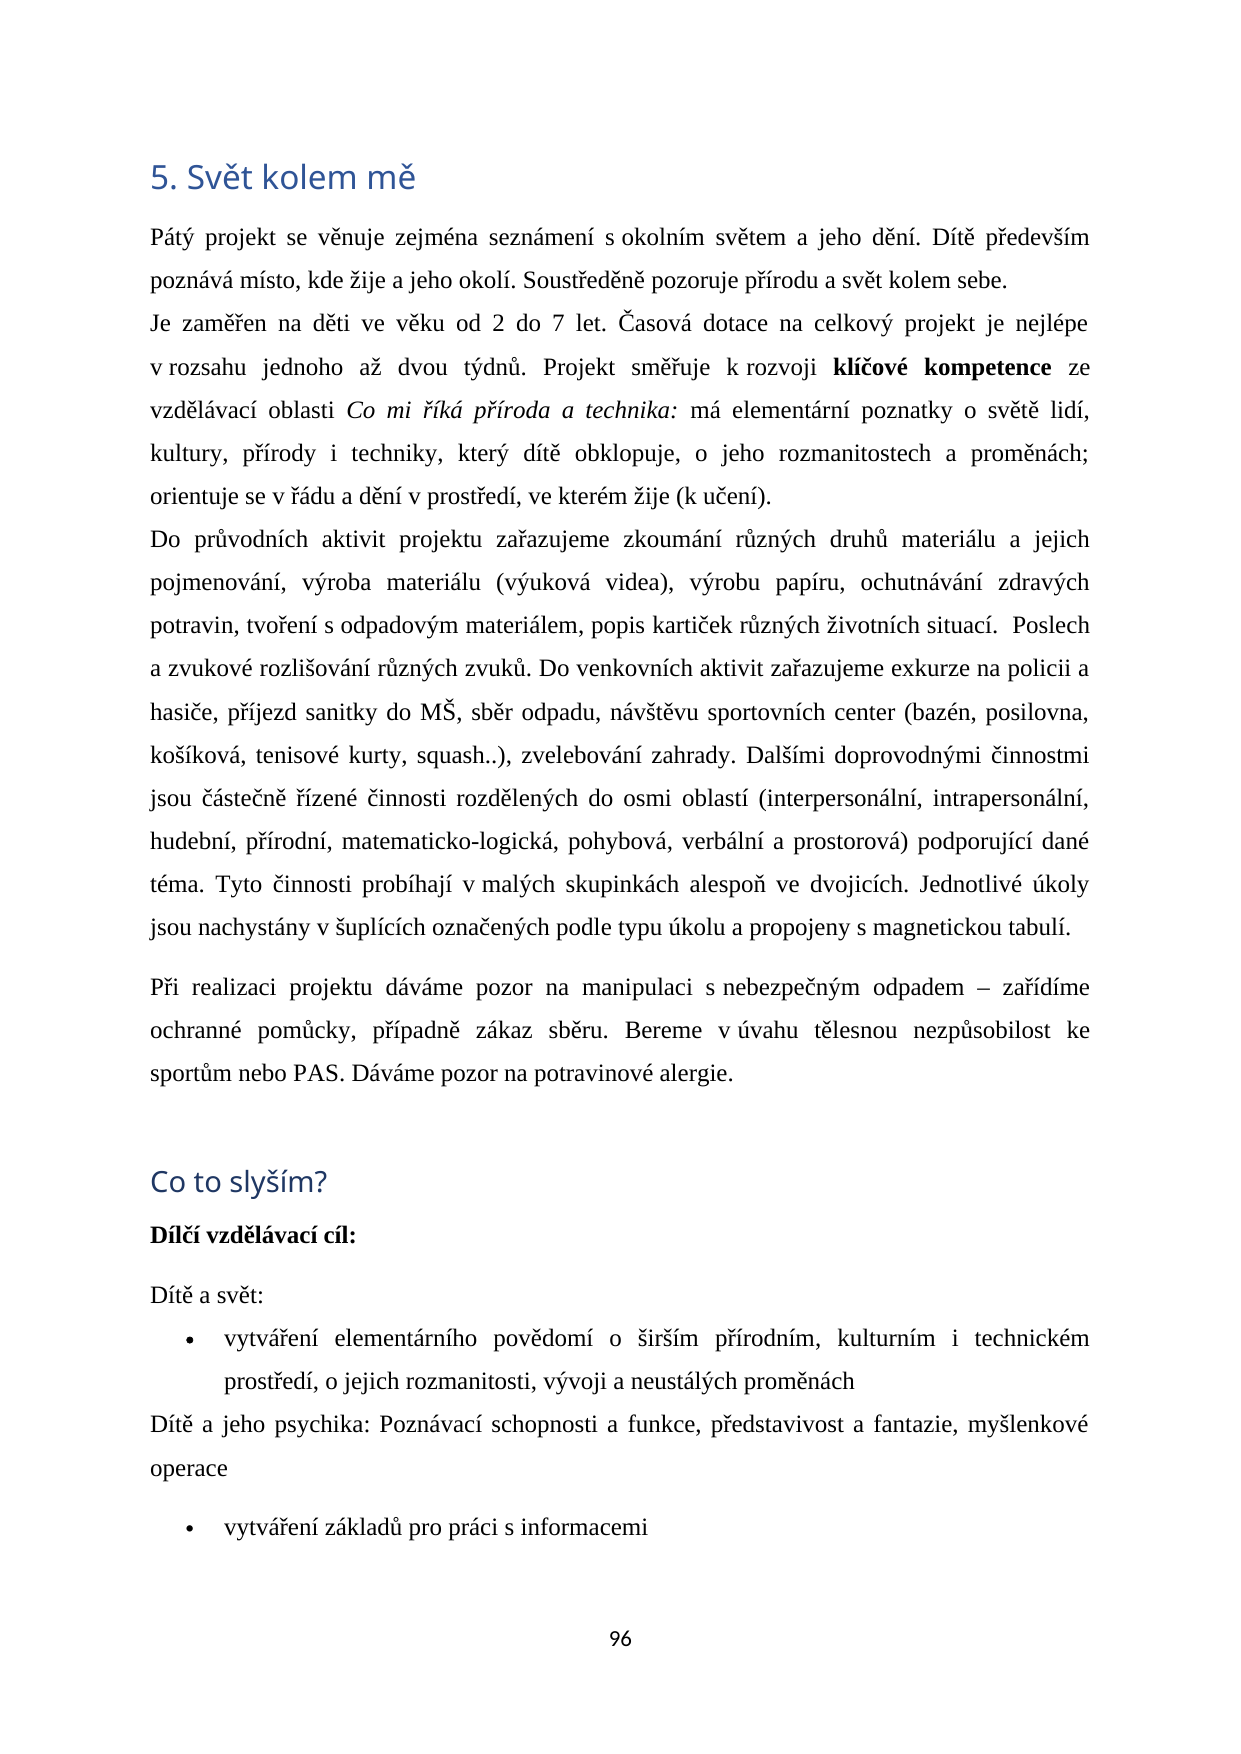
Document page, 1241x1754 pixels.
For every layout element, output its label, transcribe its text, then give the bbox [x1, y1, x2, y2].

text Dítě a jeho psychika: Poznávací schopnosti a funkce, představivost a fantazie, myšlenkové operace [150, 1409, 1090, 1481]
subtitle Co to slyším? [150, 1161, 1090, 1201]
list vytváření základů pro práci s informacemi [186, 1512, 1090, 1541]
text Při realizaci projektu dáváme pozor na manipulaci s nebezpečným odpadem – zařídíme ochranné pomůcky, případně zákaz sběru. Bereme v úvahu tělesnou nezpůsobilost ke sportům nebo PAS. Dáváme pozor na potravinové alergie. [150, 972, 1090, 1087]
text Dítě a svět: [150, 1280, 1090, 1309]
text Pátý projekt se věnuje zejména seznámení s okolním světem a jeho dění. Dítě především poznává místo, kde žije a jeho okolí. Soustředěně pozoruje přírodu a svět kolem sebe. [150, 222, 1090, 294]
text Je zaměřen na děti ve věku od 2 do 7 let. Časová dotace na celkový projekt je nejlépe v rozsahu jednoho až dvou týdnů. Projekt směřuje k rozvoji klíčové kompetence ze vzdělávací oblasti Co mi říká příroda a technika: má elementární poznatky o světě lidí, kultury, přírody i techniky, který dítě obklopuje, o jeho rozmanitostech a proměnách; orientuje se v řádu a dění v prostředí, ve kterém žije (k učení). [150, 308, 1090, 510]
text Do průvodních aktivit projektu zařazujeme zkoumání různých druhů materiálu a jejich pojmenování, výroba materiálu (výuková videa), výrobu papíru, ochutnávání zdravých potravin, tvoření s odpadovým materiálem, popis kartiček různých životních situací. Poslech a zvukové rozlišování různých zvuků. Do venkovních aktivit zařazujeme exkurze na policii a hasiče, příjezd sanitky do MŠ, sběr odpadu, návštěvu sportovních center (bazén, posilovna, košíková, tenisové kurty, squash..), zvelebování zahrady. Dalšími doprovodnými činnostmi jsou částečně řízené činnosti rozdělených do osmi oblastí (interpersonální, intrapersonální, hudební, přírodní, matematicko-logická, pohybová, verbální a prostorová) podporující dané téma. Tyto činnosti probíhají v malých skupinkách alespoň ve dvojicích. Jednotlivé úkoly jsou nachystány v šuplících označených podle typu úkolu a propojeny s magnetickou tabulí. [150, 524, 1090, 941]
subtitle Svět kolem mě [150, 154, 1090, 199]
list vytváření elementárního povědomí o širším přírodním, kulturním i technickém prostředí, o jejich rozmanitosti, vývoji a neustálých proměnách [186, 1323, 1090, 1395]
text Dílčí vzdělávací cíl: [150, 1220, 1090, 1249]
